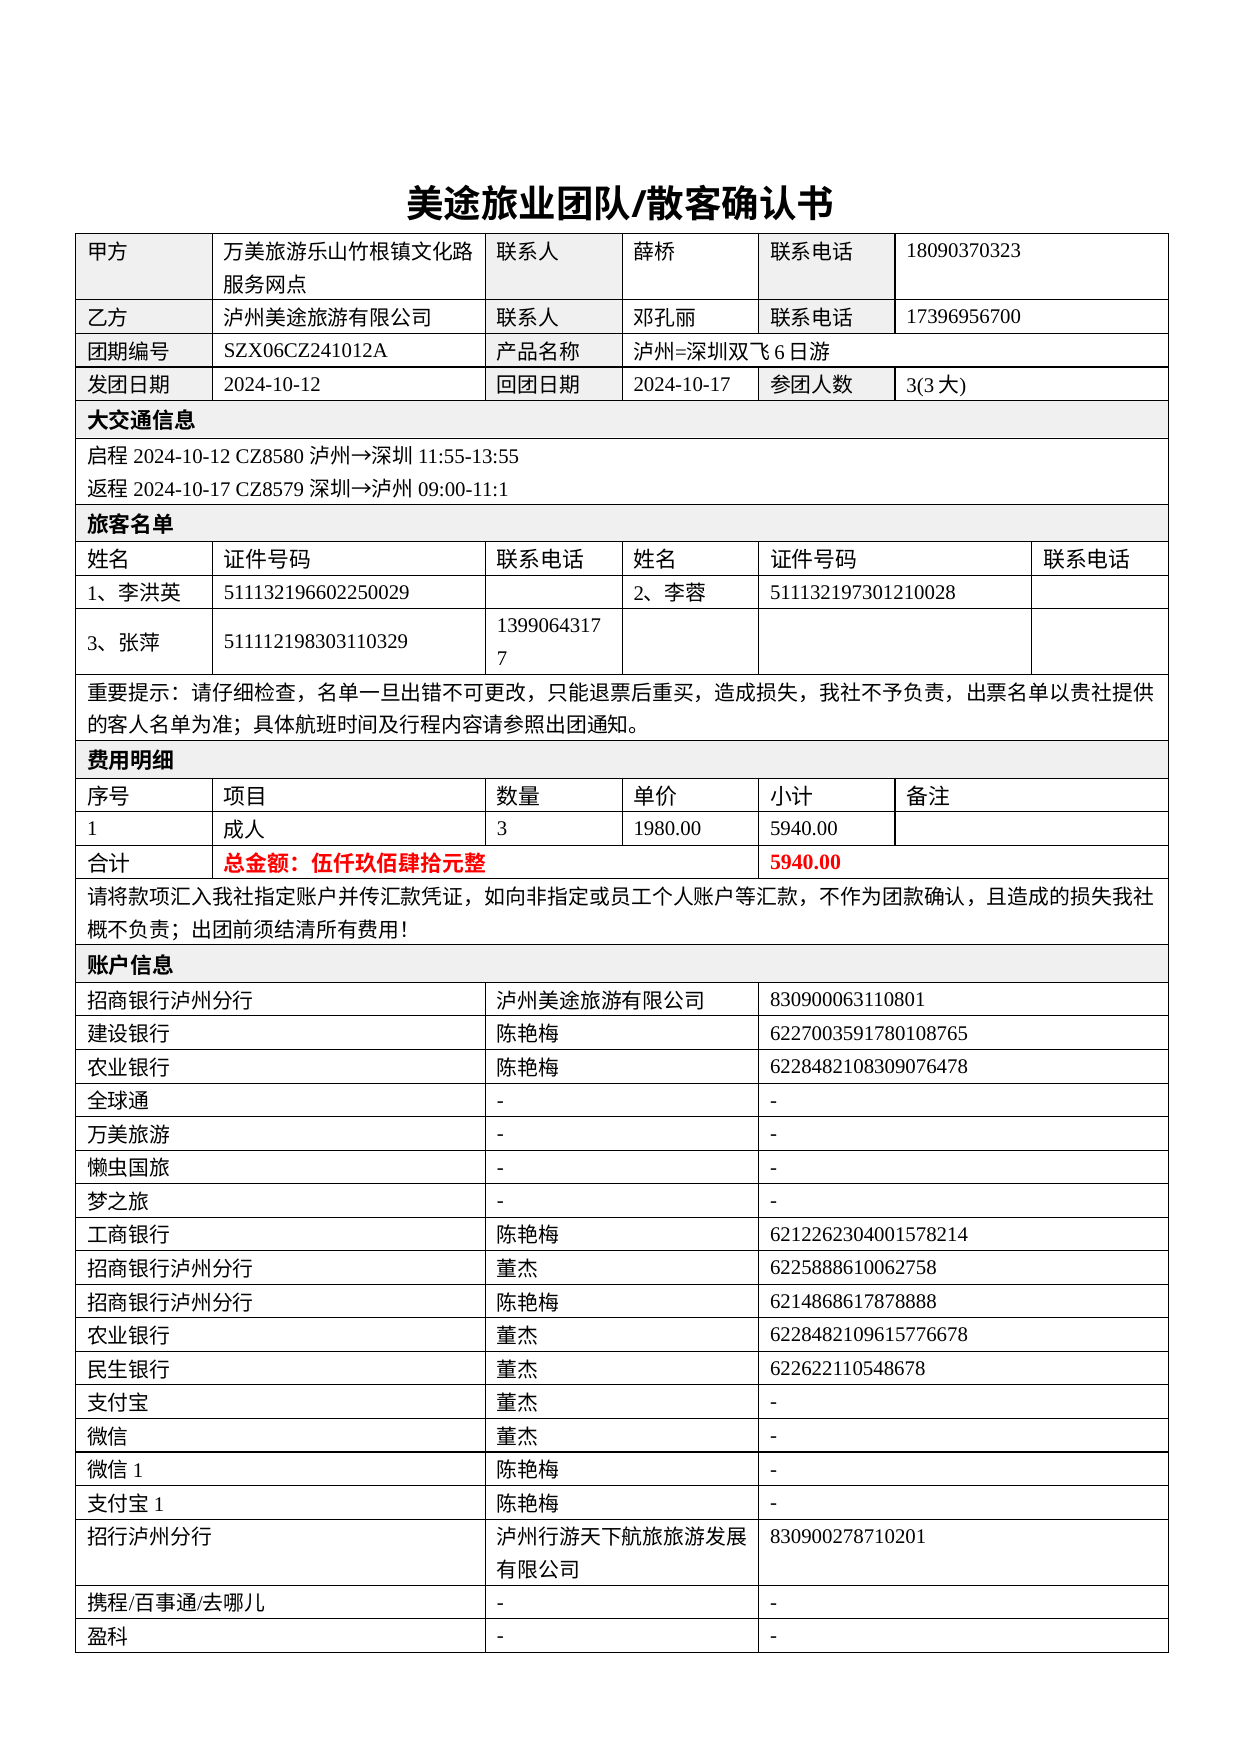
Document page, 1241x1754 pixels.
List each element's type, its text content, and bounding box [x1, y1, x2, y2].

table_cell - [759, 1151, 1168, 1183]
table_cell 全球通 [76, 1084, 485, 1116]
table_cell 董杰 [486, 1251, 758, 1284]
table_cell 1、李洪英 [76, 576, 212, 608]
table_cell 乙方 [76, 300, 212, 333]
table_cell 6214868617878888 [759, 1285, 1168, 1317]
table_cell [759, 609, 1031, 674]
table_cell [1032, 609, 1168, 674]
table_cell 5940.00 [759, 812, 894, 845]
table_cell - [759, 1419, 1168, 1451]
table_cell - [759, 1453, 1168, 1485]
table_cell 发团日期 [76, 368, 212, 400]
table_cell 830900278710201 [759, 1520, 1168, 1584]
table_cell 工商银行 [76, 1218, 485, 1250]
table_cell 备注 [896, 779, 1168, 811]
table_cell 陈艳梅 [486, 1453, 758, 1485]
table_header 联系电话 [759, 234, 894, 299]
table_cell 招行泸州分行 [76, 1520, 485, 1584]
table_cell 泸州美途旅游有限公司 [213, 300, 485, 333]
table_cell - [759, 1586, 1168, 1618]
table_cell 合计 [76, 846, 212, 878]
table_cell 泸州行游天下航旅旅游发展有限公司 [486, 1520, 758, 1584]
table_cell 联系人 [486, 300, 622, 333]
table_cell 3、张萍 [76, 609, 212, 674]
table_header 甲方 [76, 234, 212, 299]
table_cell 联系电话 [759, 300, 894, 333]
table_cell - [759, 1385, 1168, 1418]
table_cell 泸州美途旅游有限公司 [486, 983, 758, 1015]
table_cell - [486, 1184, 758, 1217]
table_cell 农业银行 [76, 1318, 485, 1351]
table_cell 招商银行泸州分行 [76, 1285, 485, 1317]
table_cell 陈艳梅 [486, 1016, 758, 1049]
table_header 18090370323 [896, 234, 1168, 299]
table_cell 盈科 [76, 1619, 485, 1652]
table_header 联系人 [486, 234, 622, 299]
table_cell 支付宝 [76, 1385, 485, 1418]
table_cell 万美旅游 [76, 1117, 485, 1149]
table_cell 陈艳梅 [486, 1285, 758, 1317]
table_cell 3(3大) [896, 368, 1168, 400]
table_cell 董杰 [486, 1419, 758, 1451]
table_cell - [759, 1117, 1168, 1149]
table_cell 总金额：伍仟玖佰肆拾元整 [213, 846, 758, 878]
table_cell 陈艳梅 [486, 1218, 758, 1250]
text 美途旅业团队/散客确认书 [75, 168, 1165, 233]
table_cell 团期编号 [76, 334, 212, 366]
table_cell 2024-10-12 [213, 368, 485, 400]
table_cell 梦之旅 [76, 1184, 485, 1217]
table_cell 证件号码 [213, 542, 485, 574]
table_cell 6227003591780108765 [759, 1016, 1168, 1049]
table_cell 微信 [76, 1419, 485, 1451]
table_cell 参团人数 [759, 368, 894, 400]
table_cell 携程/百事通/去哪儿 [76, 1586, 485, 1618]
table_cell 启程 2024-10-12 CZ8580 泸州→深圳 11:55-13:55 返程 2024-10-17 CZ8579 深圳→泸州 09:00-11:1 [76, 439, 1168, 503]
table_cell 6228482109615776678 [759, 1318, 1168, 1351]
table_cell 数量 [486, 779, 622, 811]
table_cell 泸州=深圳双飞6日游 [623, 334, 1168, 366]
table_cell 2024-10-17 [623, 368, 758, 400]
table_cell 622622110548678 [759, 1352, 1168, 1384]
table_cell 账户信息 [76, 945, 1168, 982]
table_cell 1 [76, 812, 212, 845]
table_cell - [759, 1084, 1168, 1116]
table_header 万美旅游乐山竹根镇文化路服务网点 [213, 234, 485, 299]
table_cell 姓名 [623, 542, 758, 574]
table_cell 微信1 [76, 1453, 485, 1485]
table_cell - [486, 1117, 758, 1149]
table_cell - [759, 1486, 1168, 1518]
table_cell 511132197301210028 [759, 576, 1031, 608]
table_cell 单价 [623, 779, 758, 811]
table_cell 支付宝1 [76, 1486, 485, 1518]
table_cell 成人 [213, 812, 485, 845]
table_cell 姓名 [76, 542, 212, 574]
table_cell - [759, 1619, 1168, 1652]
table_cell 6212262304001578214 [759, 1218, 1168, 1250]
table_cell 小计 [759, 779, 894, 811]
table_cell 招商银行泸州分行 [76, 983, 485, 1015]
table_cell 费用明细 [76, 741, 1168, 778]
table_cell [623, 609, 758, 674]
table_cell 2、李蓉 [623, 576, 758, 608]
table_cell SZX06CZ241012A [213, 334, 485, 366]
table_cell 陈艳梅 [486, 1486, 758, 1518]
table_cell 联系电话 [486, 542, 622, 574]
table_cell 511132196602250029 [213, 576, 485, 608]
table_cell 511112198303110329 [213, 609, 485, 674]
table_cell 回团日期 [486, 368, 622, 400]
table_cell 大交通信息 [76, 401, 1168, 437]
table_cell 3 [486, 812, 622, 845]
table_cell 重要提示：请仔细检查，名单一旦出错不可更改，只能退票后重买，造成损失，我社不予负责，出票名单以贵社提供的客人名单为准；具体航班时间及行程内容请参照出团通知。 [76, 675, 1168, 740]
table_cell 1980.00 [623, 812, 758, 845]
table_cell 证件号码 [759, 542, 1031, 574]
table_cell 6225888610062758 [759, 1251, 1168, 1284]
table_cell 产品名称 [486, 334, 622, 366]
table_cell 建设银行 [76, 1016, 485, 1049]
table_cell 招商银行泸州分行 [76, 1251, 485, 1284]
table_cell 6228482108309076478 [759, 1050, 1168, 1082]
table_cell 董杰 [486, 1318, 758, 1351]
table_cell 请将款项汇入我社指定账户并传汇款凭证，如向非指定或员工个人账户等汇款，不作为团款确认，且造成的损失我社概不负责；出团前须结清所有费用！ [76, 879, 1168, 944]
table_cell 联系电话 [1032, 542, 1168, 574]
table_cell - [486, 1586, 758, 1618]
table_cell [896, 812, 1168, 845]
table_cell 项目 [213, 779, 485, 811]
table_cell 序号 [76, 779, 212, 811]
table_cell 830900063110801 [759, 983, 1168, 1015]
table_cell [486, 576, 622, 608]
table_cell 13990643177 [486, 609, 622, 674]
table_header 薛桥 [623, 234, 758, 299]
table_cell 农业银行 [76, 1050, 485, 1082]
table_cell 17396956700 [896, 300, 1168, 333]
table_cell - [759, 1184, 1168, 1217]
table_cell 邓孔丽 [623, 300, 758, 333]
table_cell 旅客名单 [76, 505, 1168, 541]
table_cell 董杰 [486, 1352, 758, 1384]
table_cell 民生银行 [76, 1352, 485, 1384]
table_cell 5940.00 [759, 846, 1168, 878]
table_cell - [486, 1151, 758, 1183]
table_cell [1032, 576, 1168, 608]
table_cell 陈艳梅 [486, 1050, 758, 1082]
table_cell 董杰 [486, 1385, 758, 1418]
table_cell - [486, 1619, 758, 1652]
table_cell - [486, 1084, 758, 1116]
table_cell 懒虫国旅 [76, 1151, 485, 1183]
